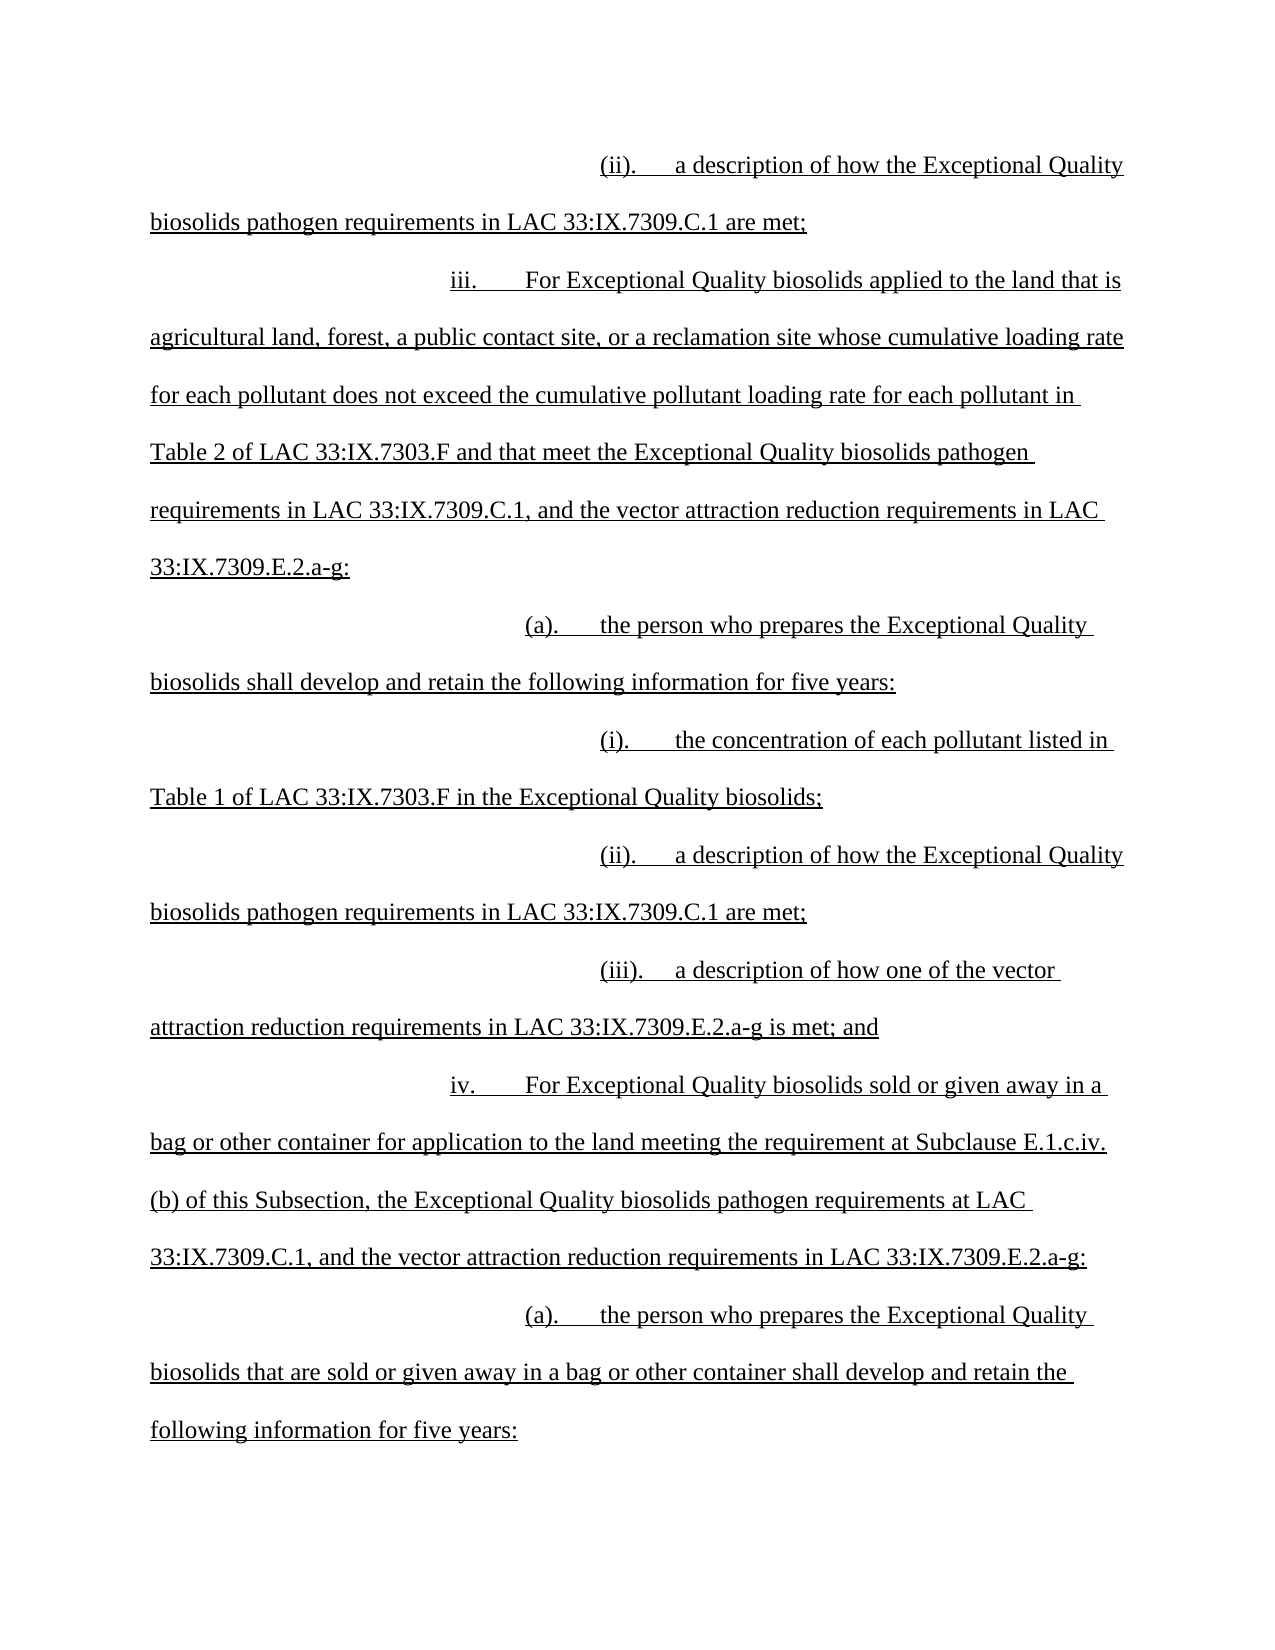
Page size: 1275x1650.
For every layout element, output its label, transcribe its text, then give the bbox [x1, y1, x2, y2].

text (i). the concentration of each pollutant listed in Table 1 of LAC 33:IX.7303.F in the Exceptional Quality biosolids; [150, 725, 1125, 811]
text (a). the person who prepares the Exceptional Quality biosolids shall develop and retain the following information for five years: [150, 610, 1125, 696]
text (ii). a description of how the Exceptional Quality biosolids pathogen requirements in LAC 33:IX.7309.C.1 are met; [150, 840, 1125, 926]
text iii. For Exceptional Quality biosolids applied to the land that is agricultural land, forest, a public contact site, or a reclamation site whose cumulative loading rate for each pollutant does not exceed the cumulative pollutant loading rate for each pollutant in Table 2 of LAC 33:IX.7303.F and that meet the Exceptional Quality biosolids pathogen requirements in LAC 33:IX.7309.C.1, and the vector attraction reduction requirements in LAC 33:IX.7309.E.2.a-g: [150, 265, 1125, 581]
text (a). the person who prepares the Exceptional Quality biosolids that are sold or given away in a bag or other container shall develop and retain the following information for five years: [150, 1300, 1125, 1444]
text (ii). a description of how the Exceptional Quality biosolids pathogen requirements in LAC 33:IX.7309.C.1 are met; [150, 150, 1125, 236]
text iv. For Exceptional Quality biosolids sold or given away in a bag or other container for application to the land meeting the requirement at Subclause E.1.c.iv.(b) of this Subsection, the Exceptional Quality biosolids pathogen requirements at LAC 33:IX.7309.C.1, and the vector attraction reduction requirements in LAC 33:IX.7309.E.2.a-g: [150, 1070, 1125, 1271]
text (iii). a description of how one of the vector attraction reduction requirements in LAC 33:IX.7309.E.2.a-g is met; and [150, 955, 1125, 1041]
